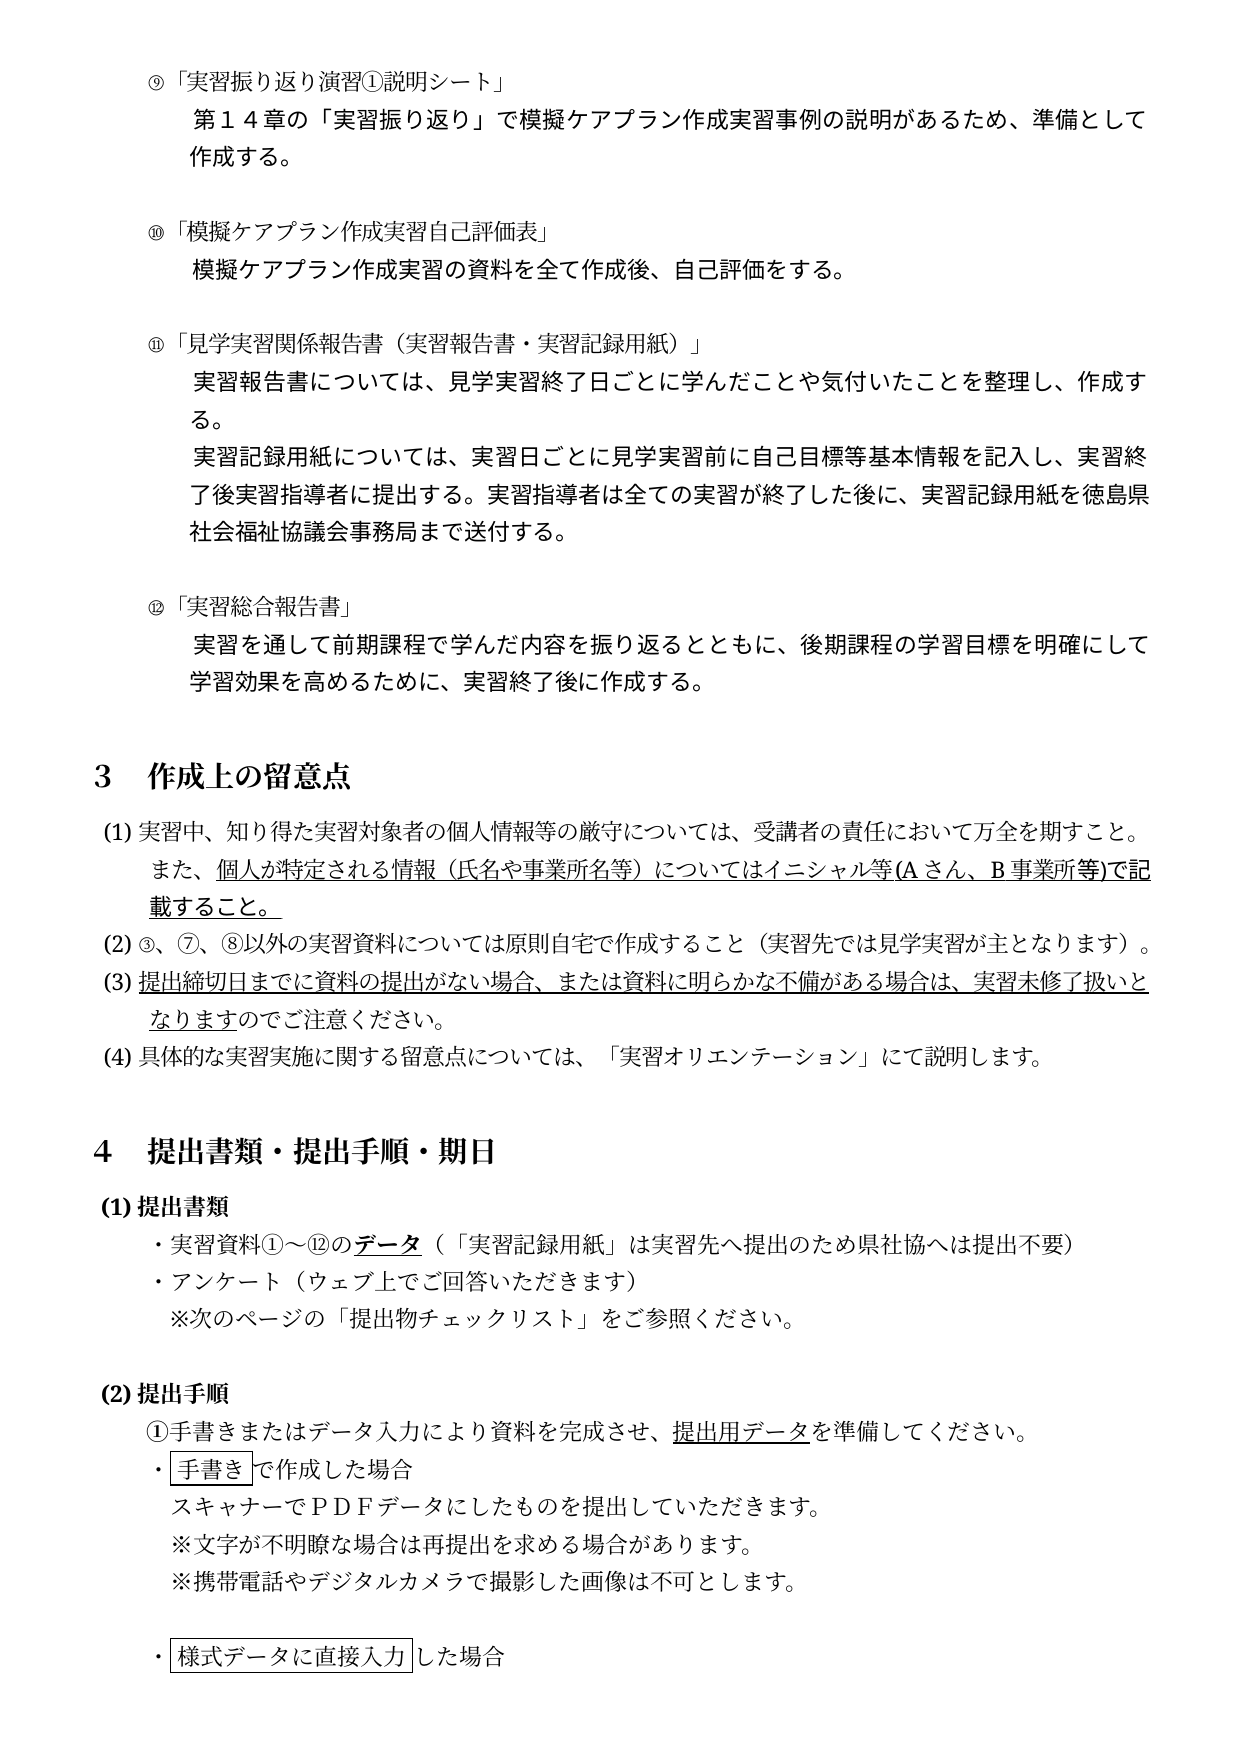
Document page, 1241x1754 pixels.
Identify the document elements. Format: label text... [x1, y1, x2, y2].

text ・ 様式データに直接入力 した場合 [147, 1637, 1152, 1674]
text ・アンケート（ウェブ上でご回答いただきます） [147, 1262, 1152, 1299]
text (1) 実習中、知り得た実習対象者の個人情報等の厳守については、受講者の責任において万全を期すこと。また、個人が特定される情報（氏名や事業所名等）についてはイニシャル等(Aさん、B事業所等)で記載すること。 [103, 812, 1152, 924]
text (3) 提出締切日までに資料の提出がない場合、または資料に明らかな不備がある場合は、実習未修了扱いとなりますのでご注意ください。 [103, 962, 1152, 1037]
text スキャナーでＰＤＦデータにしたものを提出していただきます。 [147, 1487, 1152, 1524]
text ・ 手書き で作成した場合 [147, 1449, 1152, 1487]
text ※次のページの「提出物チェックリスト」をご参照ください。 [147, 1299, 1152, 1337]
text ①手書きまたはデータ入力により資料を完成させ、提出用データを準備してください。 [89, 1412, 1152, 1449]
text ３ 作成上の留意点 [89, 737, 1152, 812]
text 実習記録用紙については、実習日ごとに見学実習前に自己目標等基本情報を記入し、実習終了後実習指導者に提出する。実習指導者は全ての実習が終了した後に、実習記録用紙を徳島県社会福祉協議会事務局まで送付する。 [147, 437, 1152, 549]
text (2) 提出手順 [89, 1374, 1152, 1412]
text ・実習資料①～⑫のデータ（「実習記録用紙」は実習先へ提出のため県社協へは提出不要） [147, 1224, 1152, 1262]
text ⑩「模擬ケアプラン作成実習自己評価表」 [147, 212, 1152, 249]
text (4) 具体的な実習実施に関する留意点については、「実習オリエンテーション」にて説明します。 [103, 1037, 1152, 1074]
text ４ 提出書類・提出手順・期日 [89, 1112, 1152, 1187]
text ⑫「実習総合報告書」 [147, 587, 1152, 624]
text 実習を通して前期課程で学んだ内容を振り返るとともに、後期課程の学習目標を明確にして学習効果を高めるために、実習終了後に作成する。 [147, 624, 1152, 699]
text 模擬ケアプラン作成実習の資料を全て作成後、自己評価をする。 [147, 249, 1152, 287]
text (2) ③、⑦、⑧以外の実習資料については原則自宅で作成すること（実習先では見学実習が主となります）。 [103, 924, 1152, 962]
text ⑨「実習振り返り演習①説明シート」 [147, 62, 1152, 99]
text ※文字が不明瞭な場合は再提出を求める場合があります。 [147, 1524, 1152, 1562]
text ※携帯電話やデジタルカメラで撮影した画像は不可とします。 [147, 1562, 1152, 1599]
text ⑪「見学実習関係報告書（実習報告書・実習記録用紙）」 [147, 324, 1152, 362]
text (1) 提出書類 [89, 1187, 1152, 1224]
text 実習報告書については、見学実習終了日ごとに学んだことや気付いたことを整理し、作成する。 [147, 362, 1152, 437]
text 第１４章の「実習振り返り」で模擬ケアプラン作成実習事例の説明があるため、準備として作成する。 [147, 99, 1152, 174]
